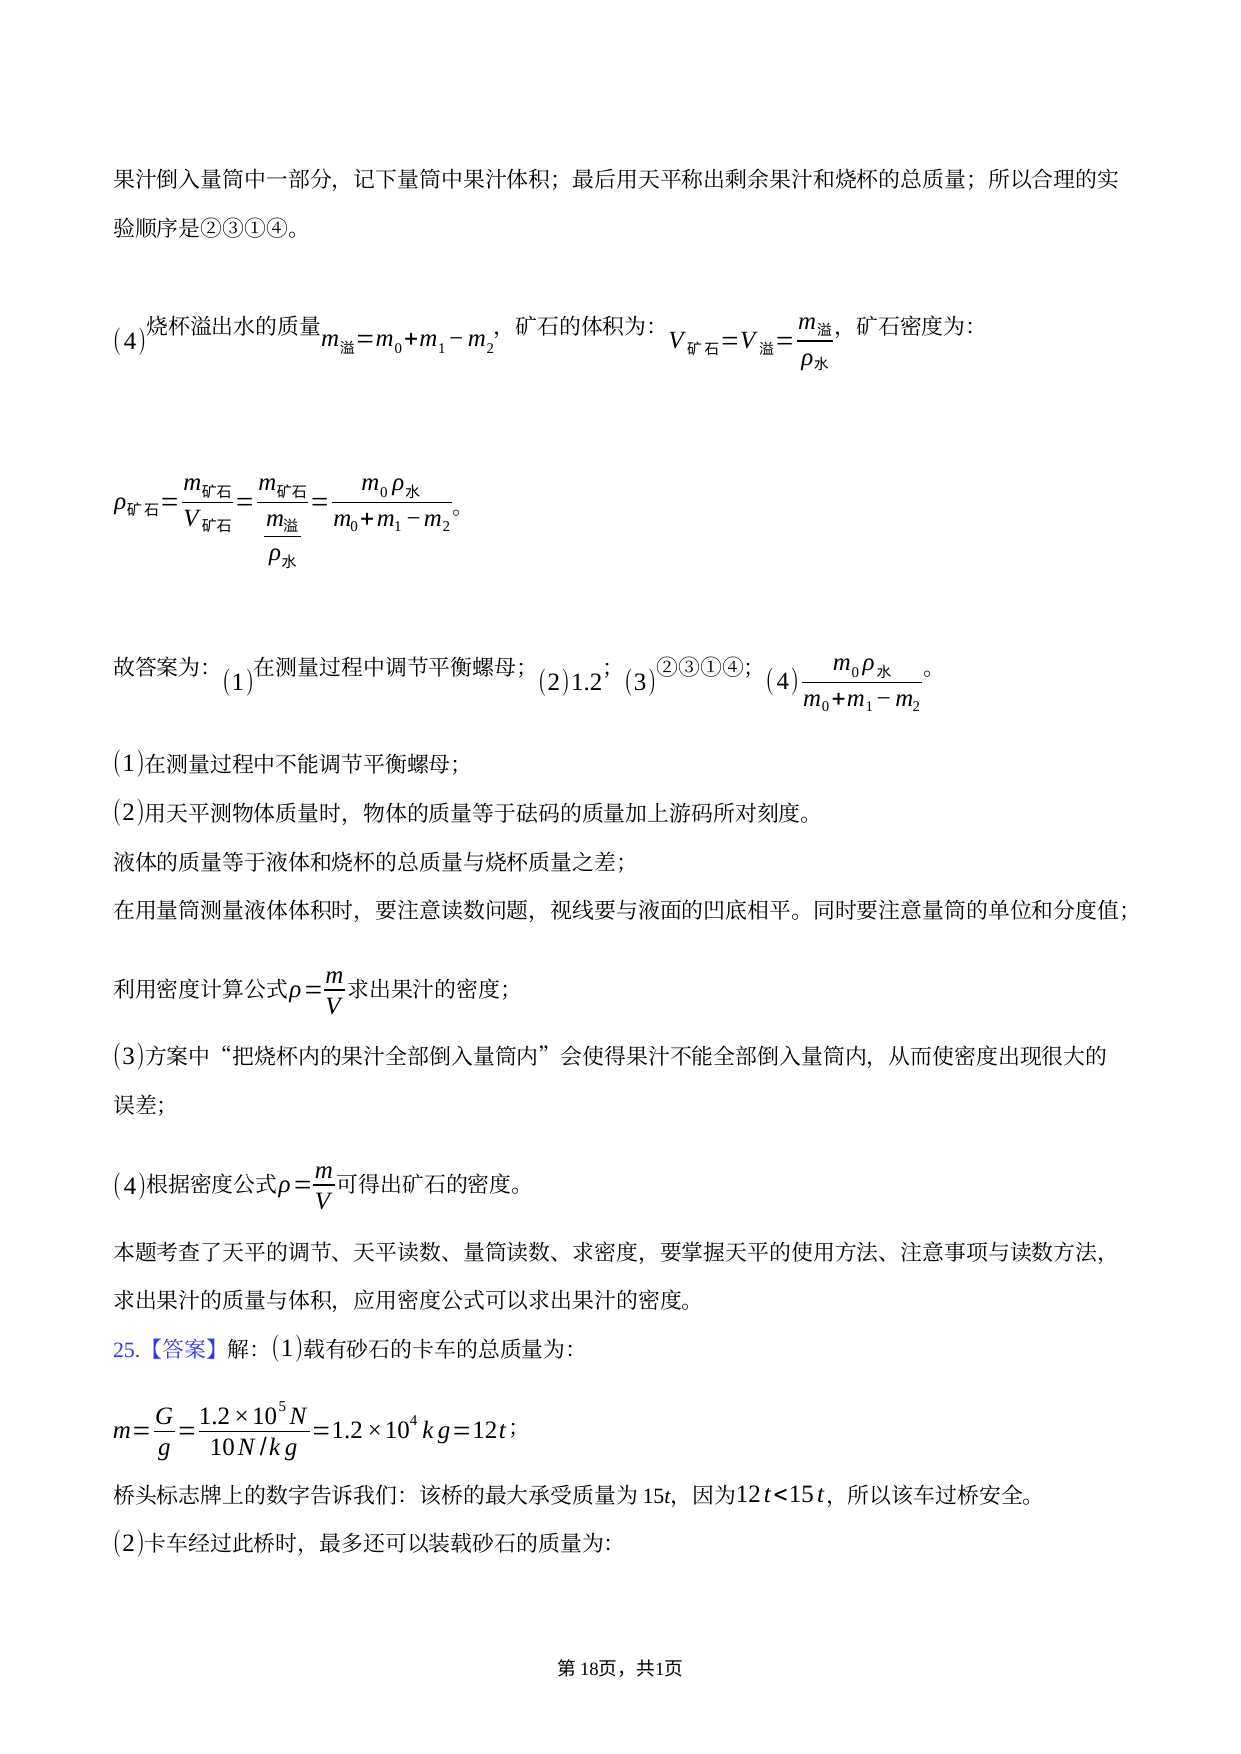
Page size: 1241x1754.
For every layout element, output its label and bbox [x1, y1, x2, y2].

list [113, 162, 1127, 1316]
list [113, 1331, 1127, 1559]
